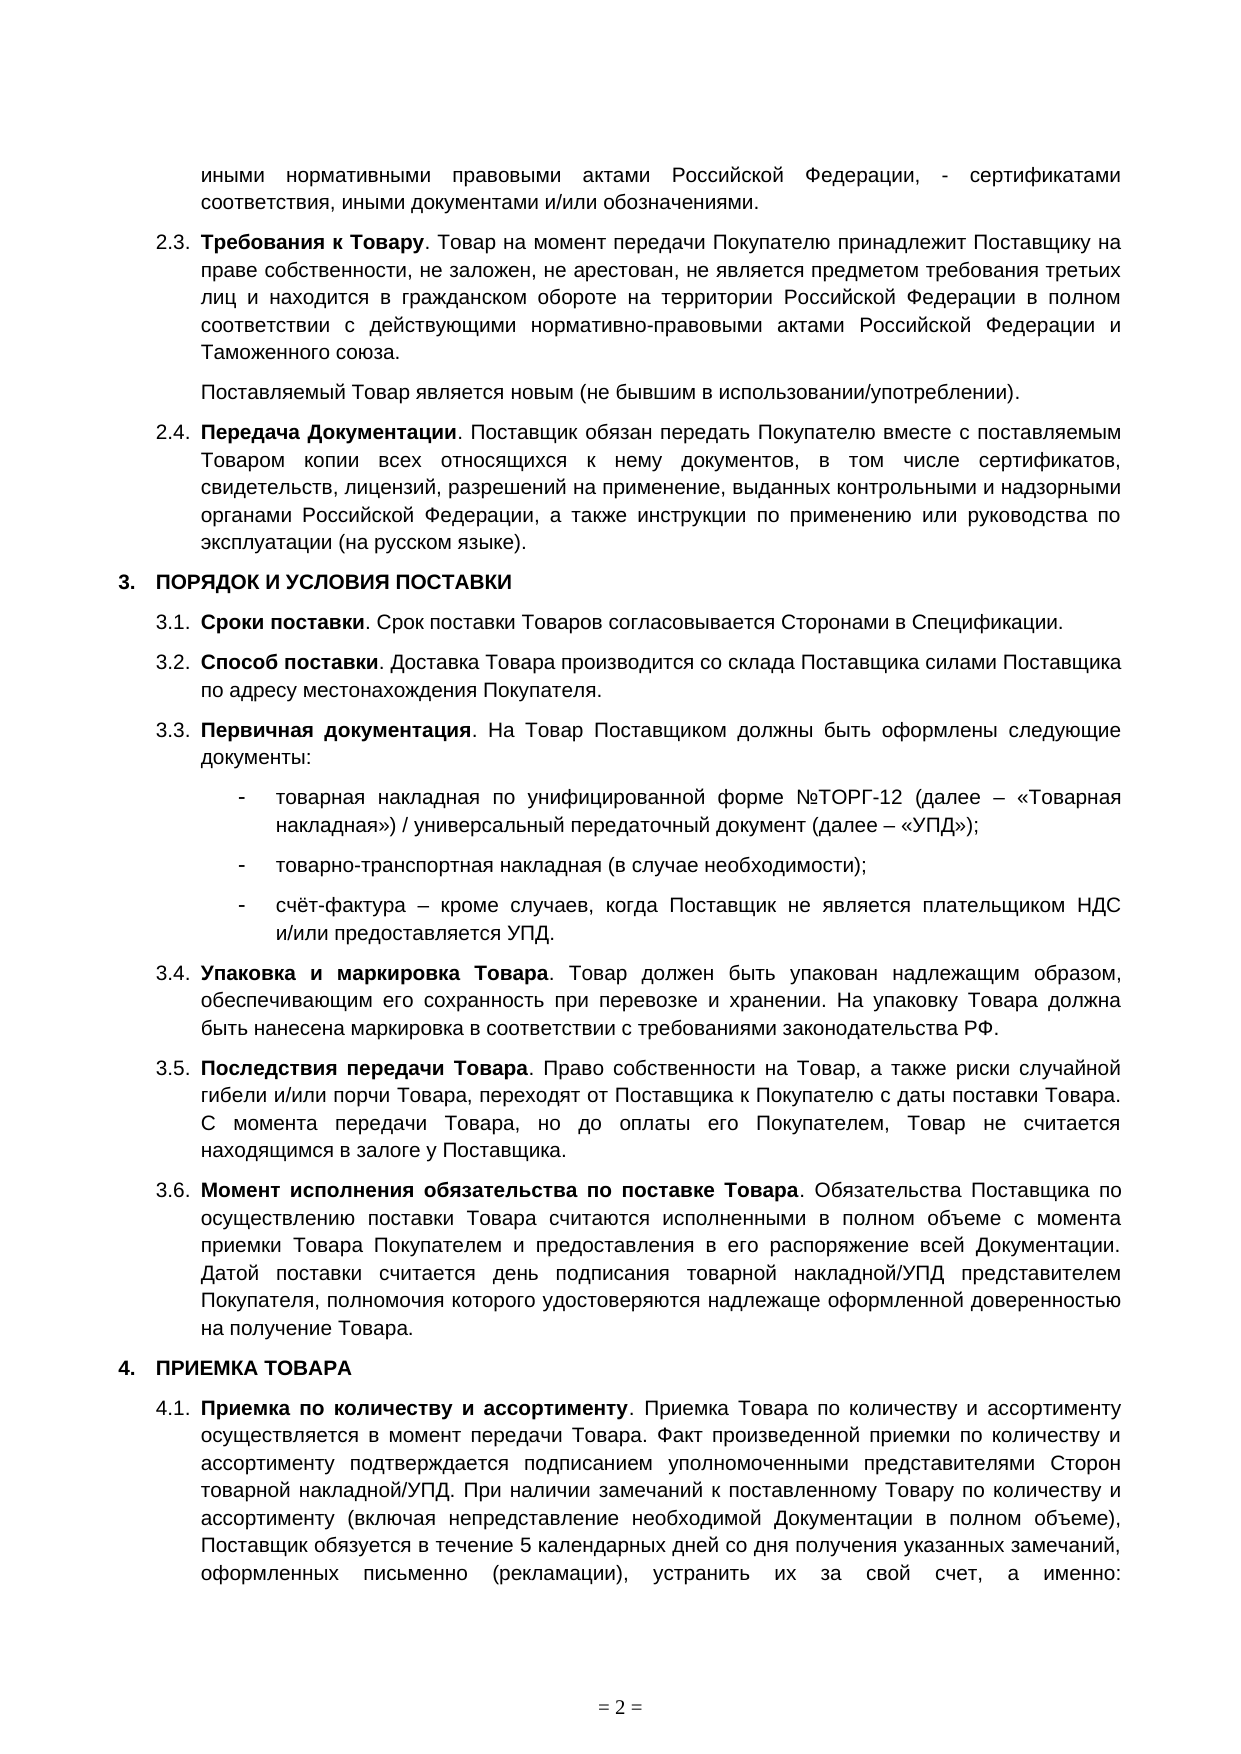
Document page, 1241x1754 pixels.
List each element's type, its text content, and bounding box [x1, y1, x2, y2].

list Последствия передачи Товара. Право собственности на Товар, а также риски случайной гибели и/или порчи Товара, переходят от Поставщика к Покупателю с даты поставки Товара. С момента передачи Товара, но до оплаты его Покупателем, Товар не считается находящимся в залоге у Поставщика. [156, 1055, 1122, 1162]
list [156, 162, 1122, 214]
list товарная накладная по унифицированной форме №ТОРГ-12 (далее – «Товарная накладная») / универсальный передаточный документ (далее – «УПД»); [238, 785, 1122, 837]
list Сроки поставки. Срок поставки Товаров согласовывается Сторонами в Спецификации. [156, 610, 1122, 634]
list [156, 1395, 1122, 1584]
list Передача Документации. Поставщик обязан передать Покупателю вместе с поставляемым Товаром копии всех относящихся к нему документов, в том числе сертификатов, свидетельств, лицензий, разрешений на применение, выданных контрольными и надзорными органами Российской Федерации, а также инструкции по применению или руководства по эксплуатации (на русском языке). [156, 420, 1122, 554]
list ПРИЕМКА ТОВАРА [118, 1355, 1122, 1379]
list Упаковка и маркировка Товара. Товар должен быть упакован надлежащим образом, обеспечивающим его сохранность при перевозке и хранении. На упаковку Товара должна быть нанесена маркировка в соответствии с требованиями законодательства РФ. [156, 960, 1122, 1039]
list счёт-фактура – кроме случаев, когда Поставщик не является плательщиком НДС и/или предоставляется УПД. [238, 893, 1122, 944]
list ПОРЯДОК И УСЛОВИЯ ПОСТАВКИ [118, 570, 1122, 594]
list Способ поставки. Доставка Товара производится со склада Поставщика силами Поставщика по адресу местонахождения Покупателя. [156, 650, 1122, 701]
list Поставляемый Товар является новым (не бывшим в использовании/употреблении). [201, 380, 1122, 404]
list товарно-транспортная накладная (в случае необходимости); [238, 853, 1122, 877]
list Момент исполнения обязательства по поставке Товара. Обязательства Поставщика по осуществлению поставки Товара считаются исполненными в полном объеме с момента приемки Товара Покупателем и предоставления в его распоряжение всей Документации. Датой поставки считается день подписания товарной накладной/УПД представителем Покупателя, полномочия которого удостоверяются надлежаще оформленной доверенностью на получение Товара. [156, 1178, 1122, 1339]
list Требования к Товару. Товар на момент передачи Покупателю принадлежит Поставщику на праве собственности, не заложен, не арестован, не является предметом требования третьих лиц и находится в гражданском обороте на территории Российской Федерации в полном соответствии с действующими нормативно-правовыми актами Российской Федерации и Таможенного союза. [156, 230, 1122, 364]
list Первичная документация. На Товар Поставщиком должны быть оформлены следующие документы: [156, 717, 1122, 769]
